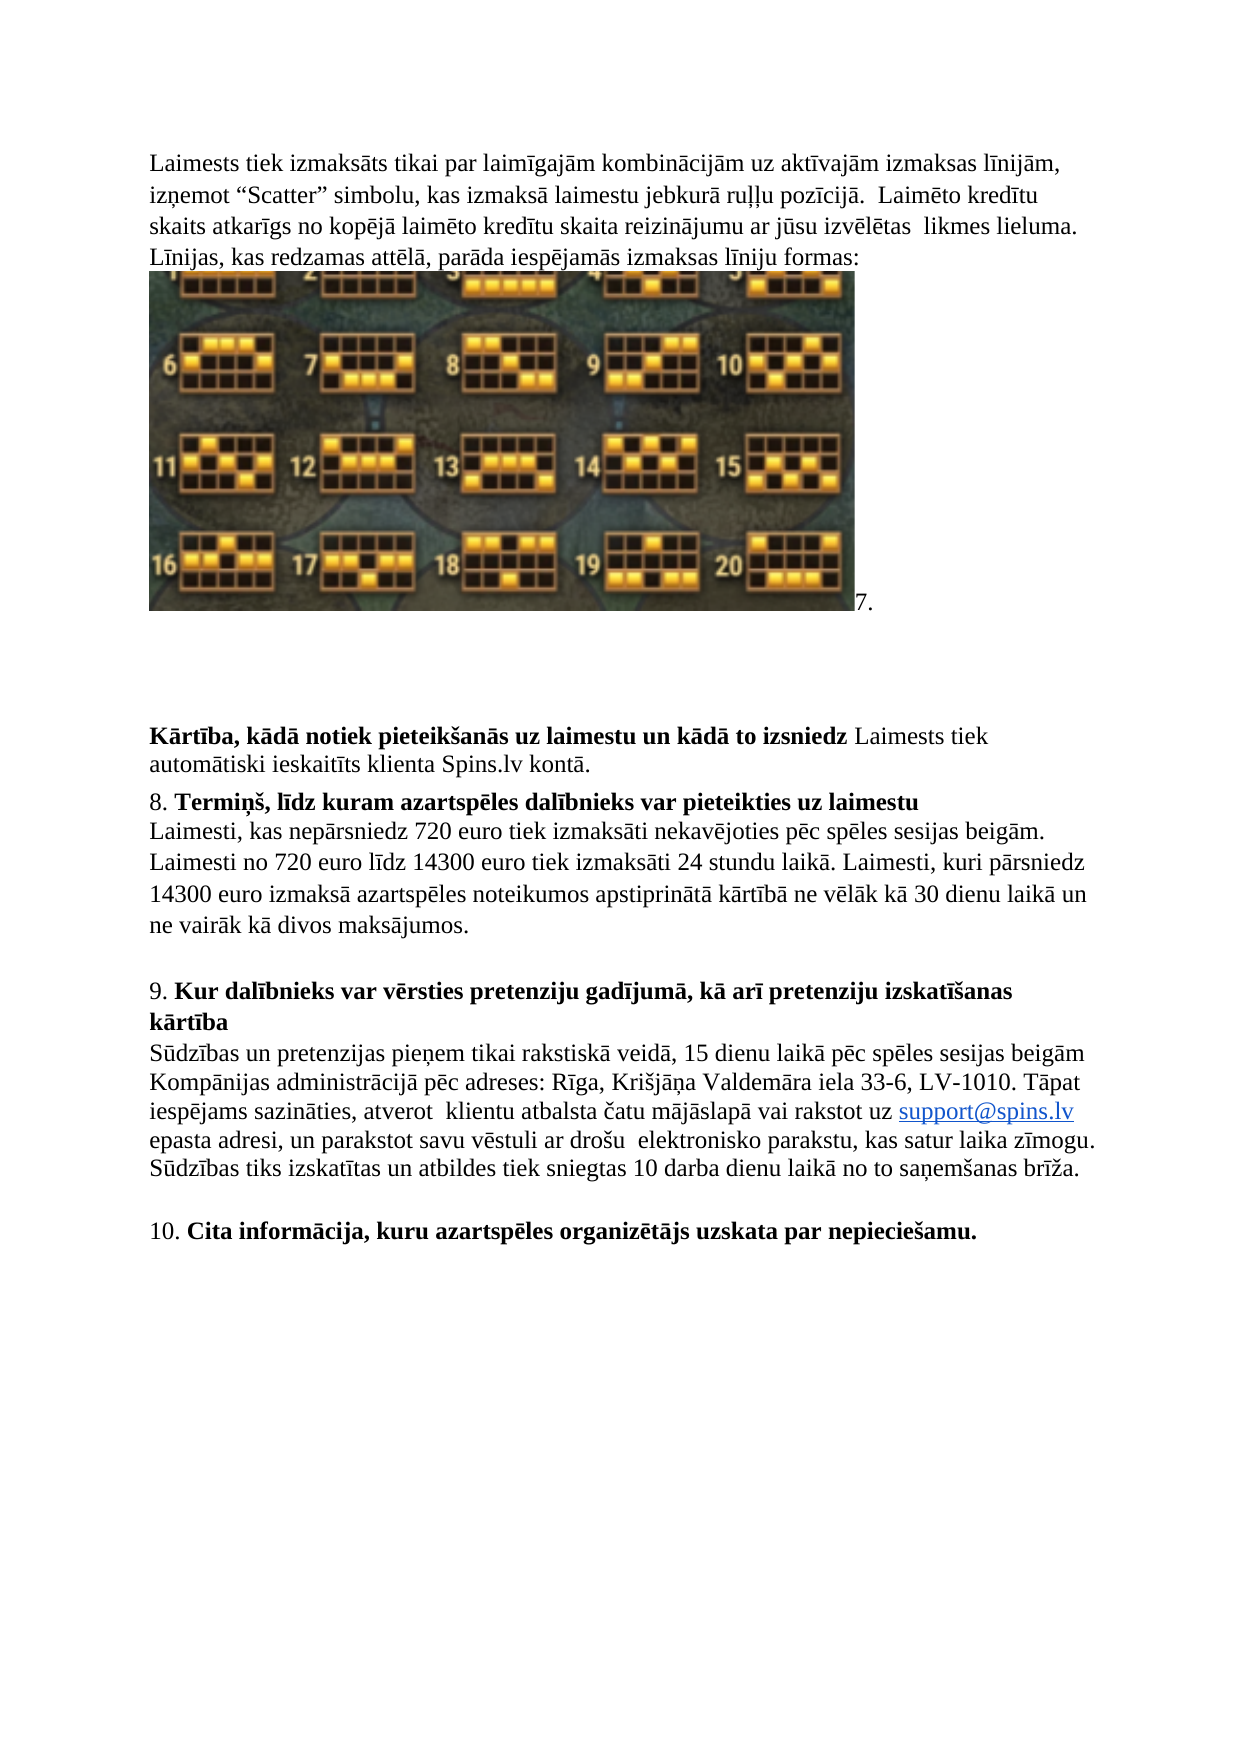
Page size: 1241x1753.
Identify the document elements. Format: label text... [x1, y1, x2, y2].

text Laimests tiek izmaksāts tikai par laimīgajām kombinācijām uz aktīvajām izmaksas līnijām, izņemot “Scatter” simbolu, kas izmaksā laimestu jebkurā ruļļu pozīcijā. Laimēto kredītu skaits atkarīgs no kopējā laimēto kredītu skaita reizinājumu ar jūsu izvēlētas likmes lieluma. Līnijas, kas redzamas attēlā, parāda iespējamās izmaksas līniju formas: [149, 148, 1096, 271]
text 10. Cita informācija, kuru azartspēles organizētājs uzskata par nepieciešamu. [149, 1216, 1096, 1245]
picture [149, 271, 855, 611]
text 9. Kur dalībnieks var vērsties pretenziju gadījumā, kā arī pretenziju izskatīšanas kārtība [149, 976, 1096, 1036]
text 8. Termiņš, līdz kuram azartspēles dalībnieks var pieteikties uz laimestu [149, 787, 1096, 816]
text Laimesti, kas nepārsniedz 720 euro tiek izmaksāti nekavējoties pēc spēles sesijas beigām. Laimesti no 720 euro līdz 14300 euro tiek izmaksāti 24 stundu laikā. Laimesti, kuri pārsniedz 14300 euro izmaksā azartspēles noteikumos apstiprinātā kārtībā ne vēlāk kā 30 dienu laikā un ne vairāk kā divos maksājumos. [149, 816, 1096, 939]
text Kārtība, kādā notiek pieteikšanās uz laimestu un kādā to izsniedz Laimests tiek automātiski ieskaitīts klienta Spins.lv kontā. [149, 722, 1096, 778]
text Sūdzības un pretenzijas pieņem tikai rakstiskā veidā, 15 dienu laikā pēc spēles sesijas beigām Kompānijas administrācijā pēc adreses: Rīga, Krišjāņa Valdemāra iela 33-6, LV-1010. Tāpat iespējams sazināties, atverot klientu atbalsta čatu mājāslapā vai rakstot uz support@spins.lv epasta adresi, un parakstot savu vēstuli ar drošu elektronisko parakstu, kas satur laika zīmogu. Sūdzības tiks izskatītas un atbildes tiek sniegtas 10 darba dienu laikā no to saņemšanas brīža. [149, 1038, 1096, 1182]
